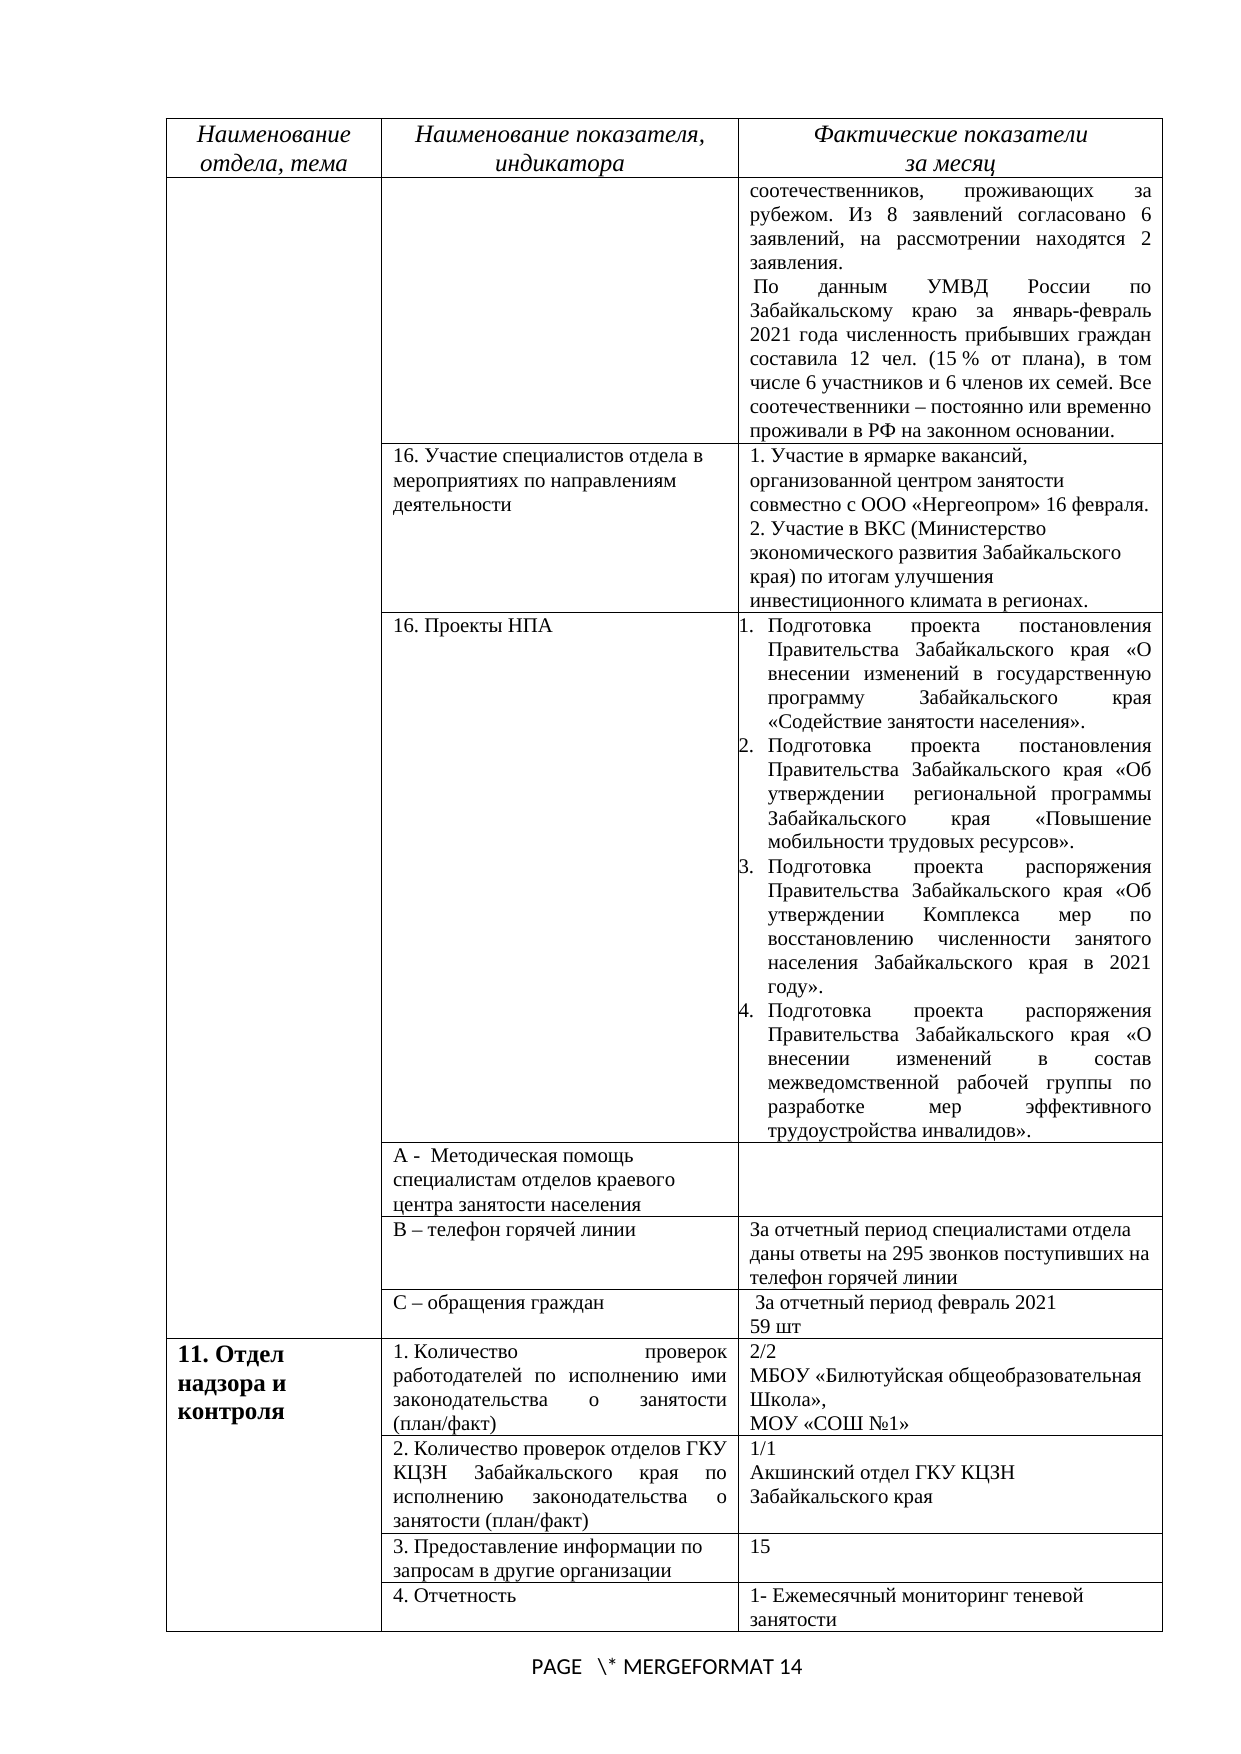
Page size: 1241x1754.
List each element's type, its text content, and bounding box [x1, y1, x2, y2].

table_cell 1/1 Акшинский отдел ГКУ КЦЗН Забайкальского края [739, 1436, 1162, 1532]
table_cell За отчетный период февраль 2021 59 шт [739, 1290, 1162, 1338]
table_cell 3. Предоставление информации по запросам в другие организации [382, 1534, 738, 1582]
table_cell 2. Количество проверок отделов ГКУ КЦЗН Забайкальского края по исполнению законодательства о занятости (план/факт) [382, 1436, 738, 1532]
table_cell 16. Проекты НПА [382, 613, 738, 1142]
table_cell С – обращения граждан [382, 1290, 738, 1338]
table_cell 16. Участие специалистов отдела в мероприятиях по направлениям деятельности [382, 444, 738, 612]
table_header Наименование показателя, индикатора [382, 119, 738, 177]
table_cell 2/2 МБОУ «Билютуйская общеобразовательная Школа», МОУ «СОШ №1» [739, 1339, 1162, 1435]
table_cell 4. Отчетность [382, 1583, 738, 1631]
table_cell 1- Ежемесячный мониторинг теневой занятости [739, 1583, 1162, 1631]
table_header Наименование отдела, тема [167, 119, 381, 177]
table_cell А - Методическая помощь специалистам отделов краевого центра занятости населения [382, 1143, 738, 1216]
table_cell 15 [739, 1534, 1162, 1582]
table_cell В – телефон горячей линии [382, 1217, 738, 1289]
table_cell За отчетный период специалистами отдела даны ответы на 295 звонков поступивших на телефон горячей линии [739, 1217, 1162, 1289]
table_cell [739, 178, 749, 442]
table_cell 1. Участие в ярмарке вакансий, организованной центром занятости совместно с ООО «Нергеопром» 16 февраля. 2. Участие в ВКС (Министерство экономического развития Забайкальского края) по итогам улучшения инвестиционного климата в регионах. [739, 444, 1162, 612]
table_cell 1. Количество проверок работодателей по исполнению ими законодательства о занятости (план/факт) [382, 1339, 738, 1435]
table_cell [382, 178, 738, 442]
table_header Фактические показатели за месяц [739, 119, 1162, 177]
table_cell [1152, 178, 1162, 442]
table_cell [739, 1143, 1162, 1216]
table_cell 11. Отдел надзора и контроля [167, 1339, 381, 1631]
table_cell Подготовка проекта постановления Правительства Забайкальского края «О внесении изменений в государственную программу Забайкальского края «Содействие занятости населения». Подготовка проекта постановления Правительства Забайкальского края «Об утверждении региональной программы Забайкальского края «Повышение мобильности трудовых ресурсов». Подготовка проекта распоряжения Правительства Забайкальского края «Об утверждении Комплекса мер по восстановлению численности занятого населения Забайкальского края в 2021 году». Подготовка проекта распоряжения Правительства Забайкальского края «О внесении изменений в состав межведомственной рабочей группы по разработке мер эффективного трудоустройства инвалидов». [739, 613, 1162, 1142]
